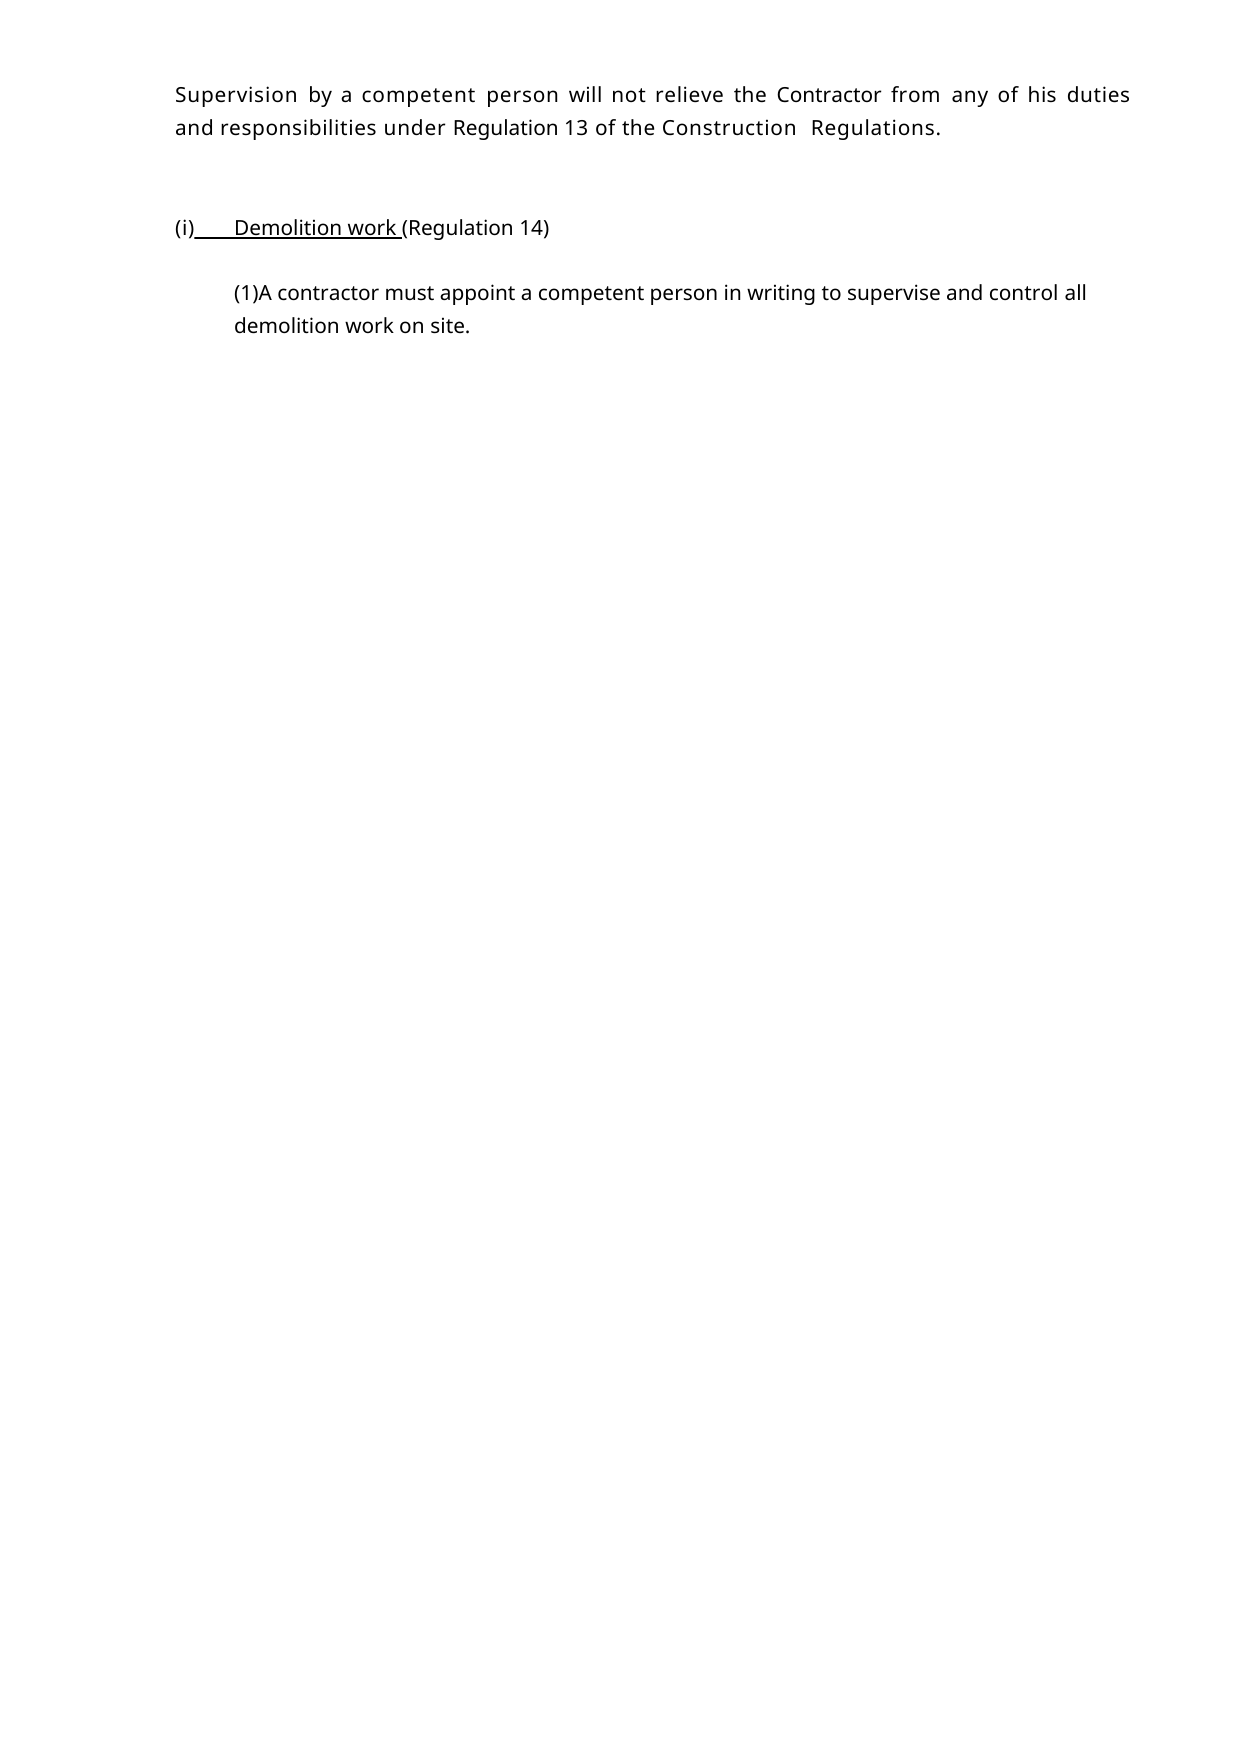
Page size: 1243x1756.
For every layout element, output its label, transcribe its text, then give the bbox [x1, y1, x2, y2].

list Demolition work (Regulation 14) [175, 213, 1149, 242]
text (1)A contractor must appoint a competent person in writing to supervise and control all demolition work on site. [234, 278, 1124, 339]
text Supervision by a competent person will not relieve the Contractor from any of his duties and responsibilities under Regulation 13 of the Construction Regulations. [175, 81, 1130, 142]
